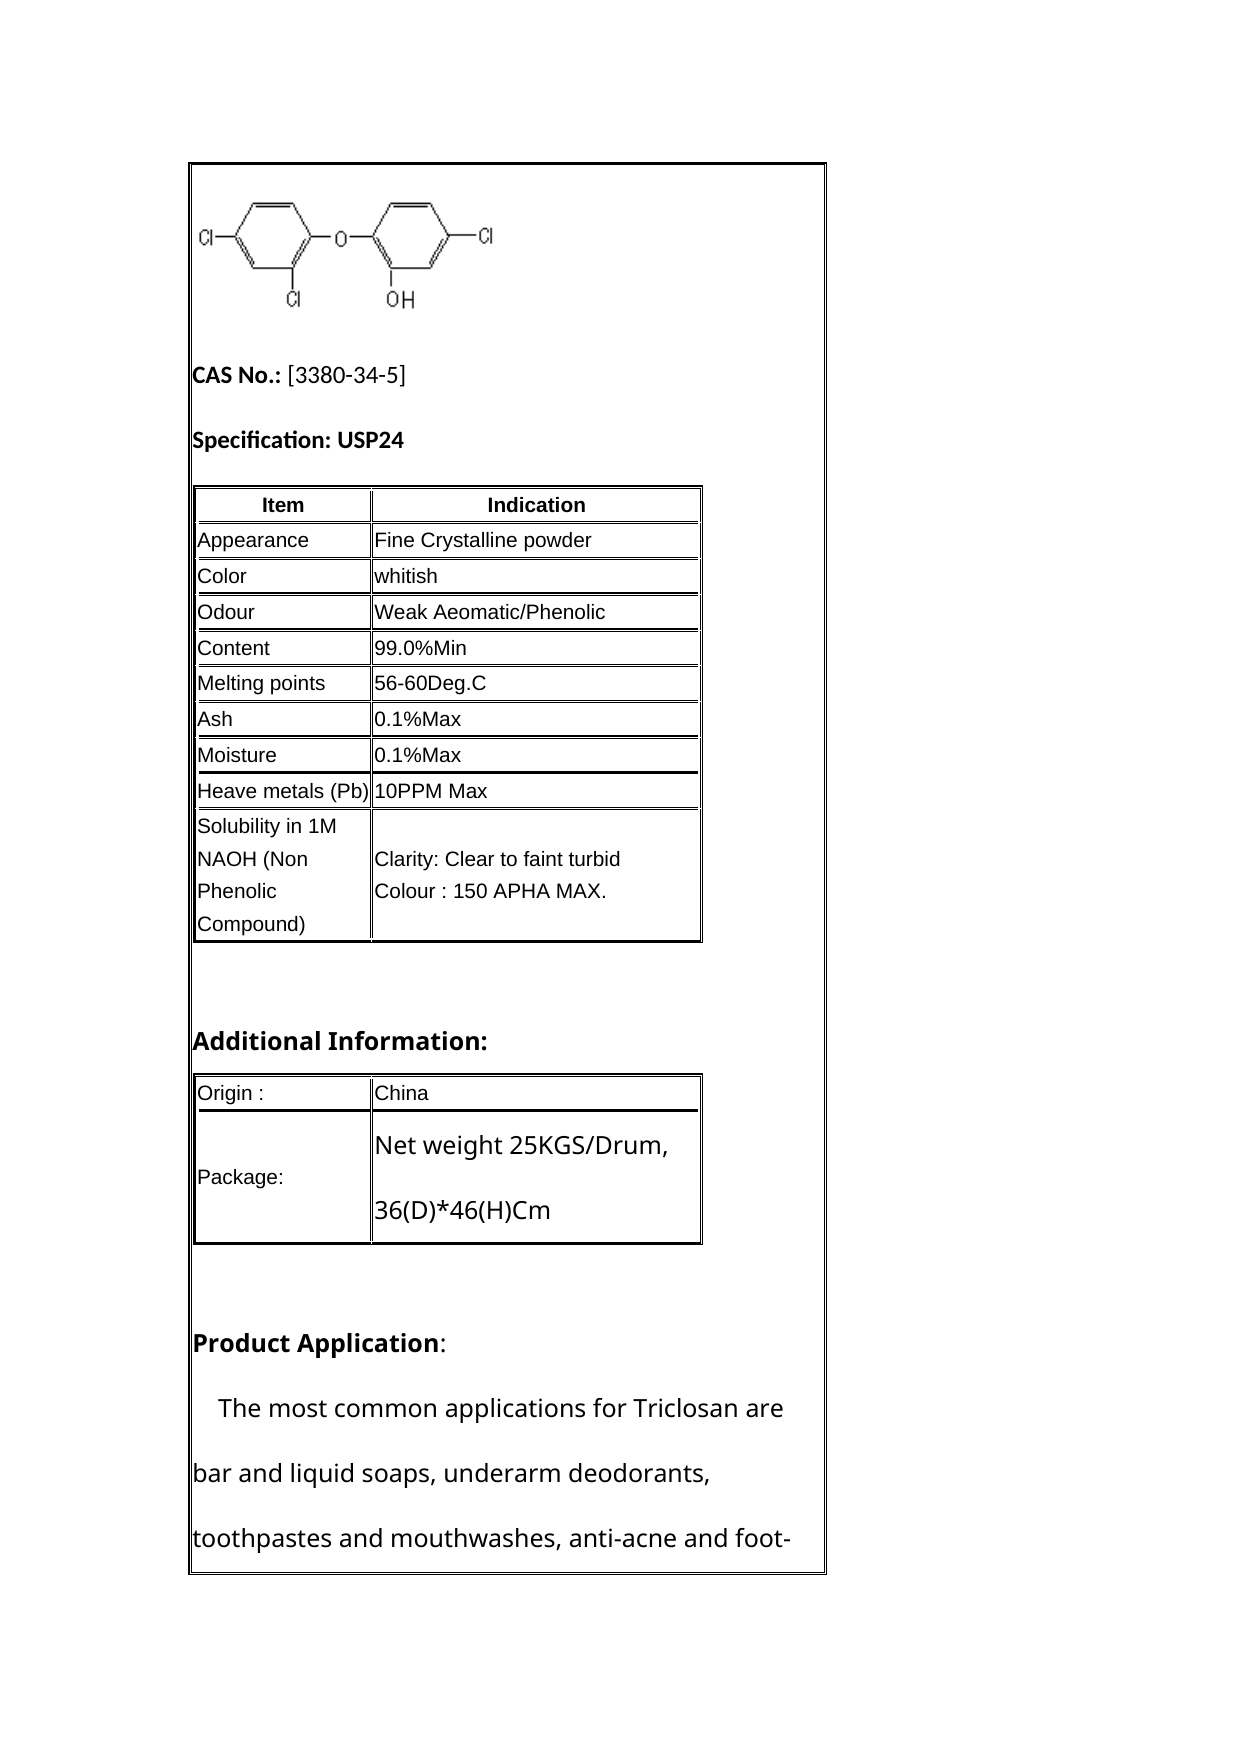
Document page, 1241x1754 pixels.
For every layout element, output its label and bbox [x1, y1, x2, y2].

picture [192, 196, 500, 315]
